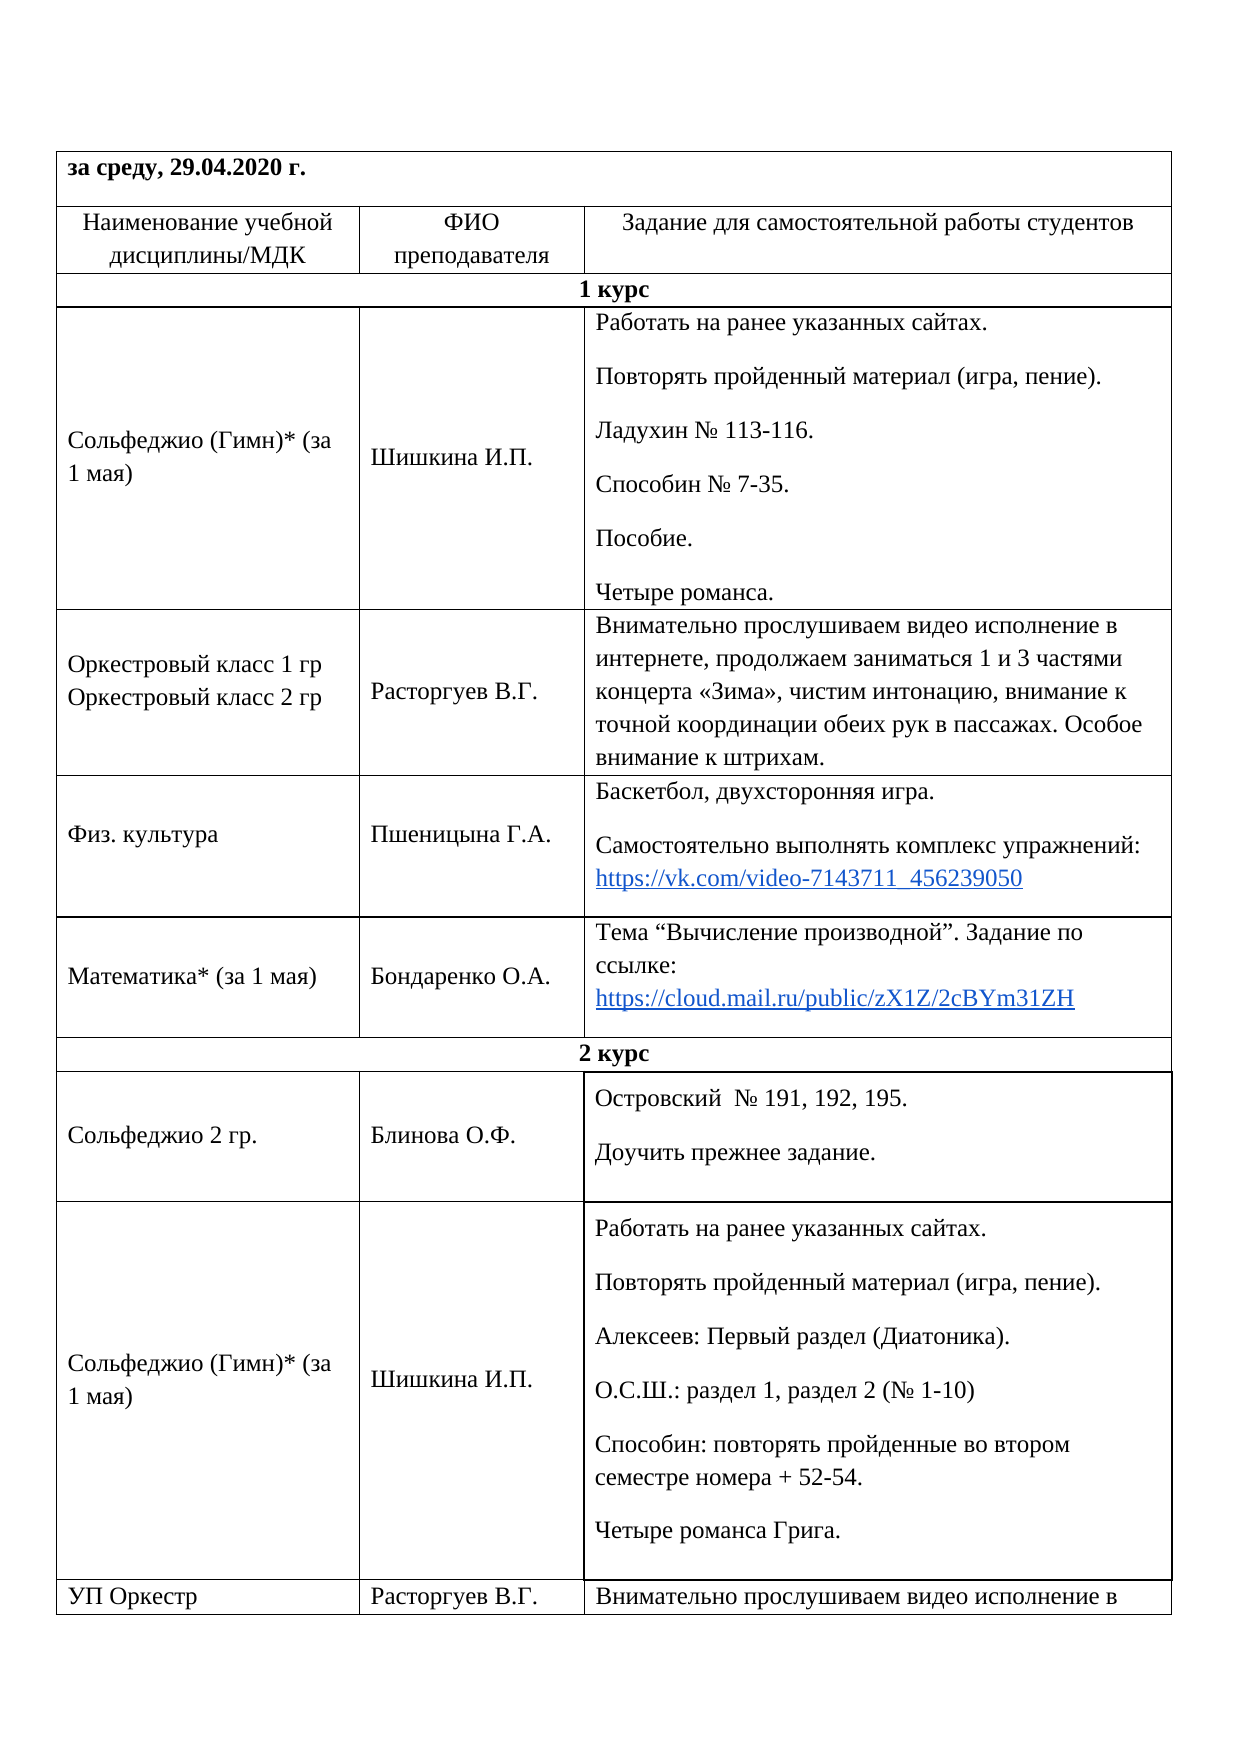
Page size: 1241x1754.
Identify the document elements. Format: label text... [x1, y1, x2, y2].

table_cell Тема “Вычисление производной”. Задание по ссылке: https://cloud.mail.ru/public/zX1Z/2cBYm31ZH [585, 918, 1171, 1037]
table_cell Оркестровый класс 1 гр Оркестровый класс 2 гр [57, 610, 359, 775]
table_cell Баскетбол, двухсторонняя игра. Самостоятельно выполнять комплекс упражнений: https://vk.com/video-7143711_456239050 [585, 776, 1171, 916]
table_cell Шишкина И.П. [360, 308, 584, 609]
table_cell Сольфеджио (Гимн)* (за 1 мая) [57, 308, 359, 609]
table_cell УП Оркестр [57, 1580, 359, 1614]
table_cell 1 курс [57, 274, 1171, 306]
table_cell Сольфеджио 2 гр. [57, 1072, 359, 1201]
table_cell Расторгуев В.Г. [360, 1580, 584, 1614]
table_cell ФИО преподавателя [360, 207, 584, 273]
table_cell Работать на ранее указанных сайтах. Повторять пройденный материал (игра, пение). Ладухин № 113-116. Способин № 7-35. Пособие. Четыре романса. [585, 308, 1171, 609]
table_cell Блинова О.Ф. [360, 1072, 583, 1201]
table_cell Расторгуев В.Г. [360, 610, 584, 775]
table_cell Задание для самостоятельной работы студентов [585, 207, 1171, 273]
table_cell 2 курс [57, 1038, 1171, 1071]
table_header за среду, 29.04.2020 г. [57, 152, 1171, 206]
table_cell Бондаренко О.А. [360, 918, 584, 1037]
table_cell Островский № 191, 192, 195. Доучить прежнее задание. [585, 1073, 1171, 1201]
table_cell Пшеницына Г.А. [360, 776, 584, 916]
table_cell Наименование учебной дисциплины/МДК [57, 207, 359, 273]
table_cell Работать на ранее указанных сайтах. Повторять пройденный материал (игра, пение). Алексеев: Первый раздел (Диатоника). О.С.Ш.: раздел 1, раздел 2 (№ 1-10) Способин: повторять пройденные во втором семестре номера + 52-54. Четыре романса Грига. [585, 1203, 1171, 1579]
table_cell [585, 1581, 1171, 1614]
table_cell Математика* (за 1 мая) [57, 918, 359, 1037]
table_cell Физ. культура [57, 776, 359, 916]
table_cell Сольфеджио (Гимн)* (за 1 мая) [57, 1202, 359, 1579]
table_cell Шишкина И.П. [360, 1202, 583, 1579]
